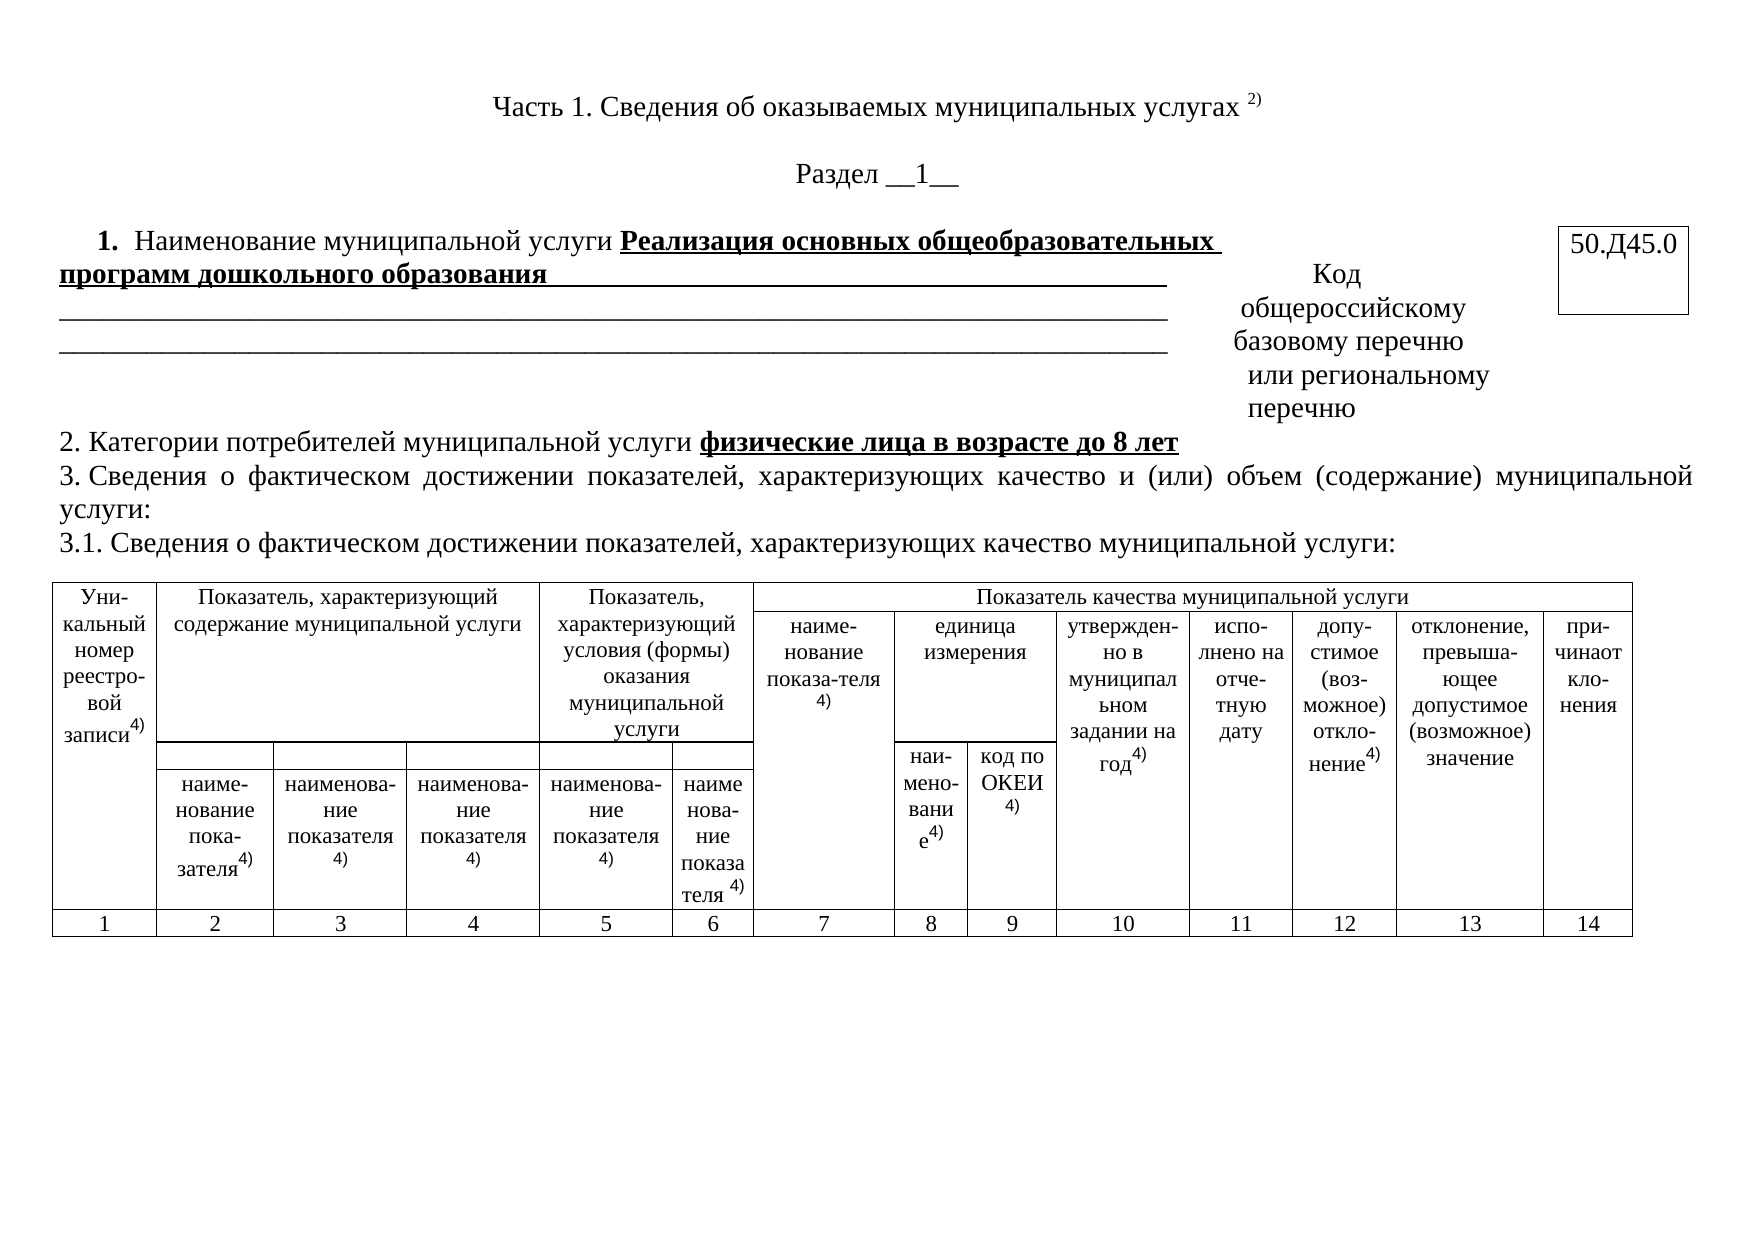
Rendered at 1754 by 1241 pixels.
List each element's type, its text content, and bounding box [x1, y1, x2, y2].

table_cell код по ОКЕИ 4) [968, 743, 1056, 909]
table_cell 9 [968, 910, 1056, 936]
table_cell 3 [274, 910, 406, 936]
text Часть 1. Сведения об оказываемых муниципальных услугах 2) [59, 89, 1695, 122]
table_header 50.Д45.0 [1559, 227, 1688, 314]
table_cell [274, 743, 406, 769]
list Наименование муниципальной услуги Реализация основных общеобразовательных [97, 223, 1695, 256]
table_header Показатель качества муниципальной услуги [754, 583, 1632, 611]
table_cell испо-лнено на отче-тную дату [1190, 612, 1292, 909]
table_cell 14 [1544, 910, 1632, 936]
table_cell утвержден-но в муниципальном задании на год4) [1057, 612, 1189, 909]
table_cell 1 [53, 910, 156, 936]
table_cell наименова-ние показателя 4) [407, 770, 539, 909]
table_cell наименова-ние показателя 4) [673, 770, 753, 909]
list программ дошкольного образования Код [59, 256, 1558, 290]
text перечню [59, 391, 1695, 424]
table_cell отклонение, превыша-ющее допустимое (возможное) значение [1397, 612, 1543, 909]
table_cell наиме-нование пока-зателя4) [157, 770, 273, 909]
table_cell допу-стимое (воз-можное) откло-нение4) [1293, 612, 1396, 909]
table_cell 7 [754, 910, 894, 936]
table_cell при-чинаоткло-нения [1544, 612, 1632, 909]
text 3. Сведения о фактическом достижении показателей, характеризующих качество и (или) объем (содержание) муниципальной услуги: [59, 458, 1695, 525]
table_cell 12 [1293, 910, 1396, 936]
table_cell 11 [1190, 910, 1292, 936]
text 3.1. Сведения о фактическом достижении показателей, характеризующих качество муниципальной услуги: [59, 525, 1695, 558]
table_cell 6 [673, 910, 753, 936]
table_cell 10 [1057, 910, 1189, 936]
table_cell [673, 743, 753, 769]
table_cell наи-мено-вание4) [895, 743, 967, 909]
text ____________________________________________________________________________ базовому перечню [59, 323, 1695, 357]
table_cell 5 [540, 910, 672, 936]
text 2. Категории потребителей муниципальной услуги физические лица в возрасте до 8 лет [59, 424, 1695, 458]
table_cell [407, 743, 539, 769]
table_cell наименова-ние показателя 4) [274, 770, 406, 909]
table_cell 13 [1397, 910, 1543, 936]
table_cell 8 [895, 910, 967, 936]
table_cell наиме-нование показа-теля 4) [754, 612, 894, 909]
table_cell единица измерения [895, 612, 1056, 741]
text ____________________________________________________________________________ общероссийскому [59, 290, 1695, 323]
text Раздел __1__ [59, 156, 1695, 189]
table_header Показатель, характеризующий содержание муниципальной услуги [157, 583, 539, 741]
table_cell 2 [157, 910, 273, 936]
table_cell [157, 743, 273, 769]
table_cell наименова-ние показателя 4) [540, 770, 672, 909]
table_cell 4 [407, 910, 539, 936]
text или региональному [59, 357, 1695, 391]
table_header Уни-кальный номер реестро-вой записи4) [53, 583, 156, 909]
table_cell [540, 743, 672, 769]
table_header Показатель, характеризующий условия (формы) оказания муниципальной услуги [540, 583, 753, 741]
